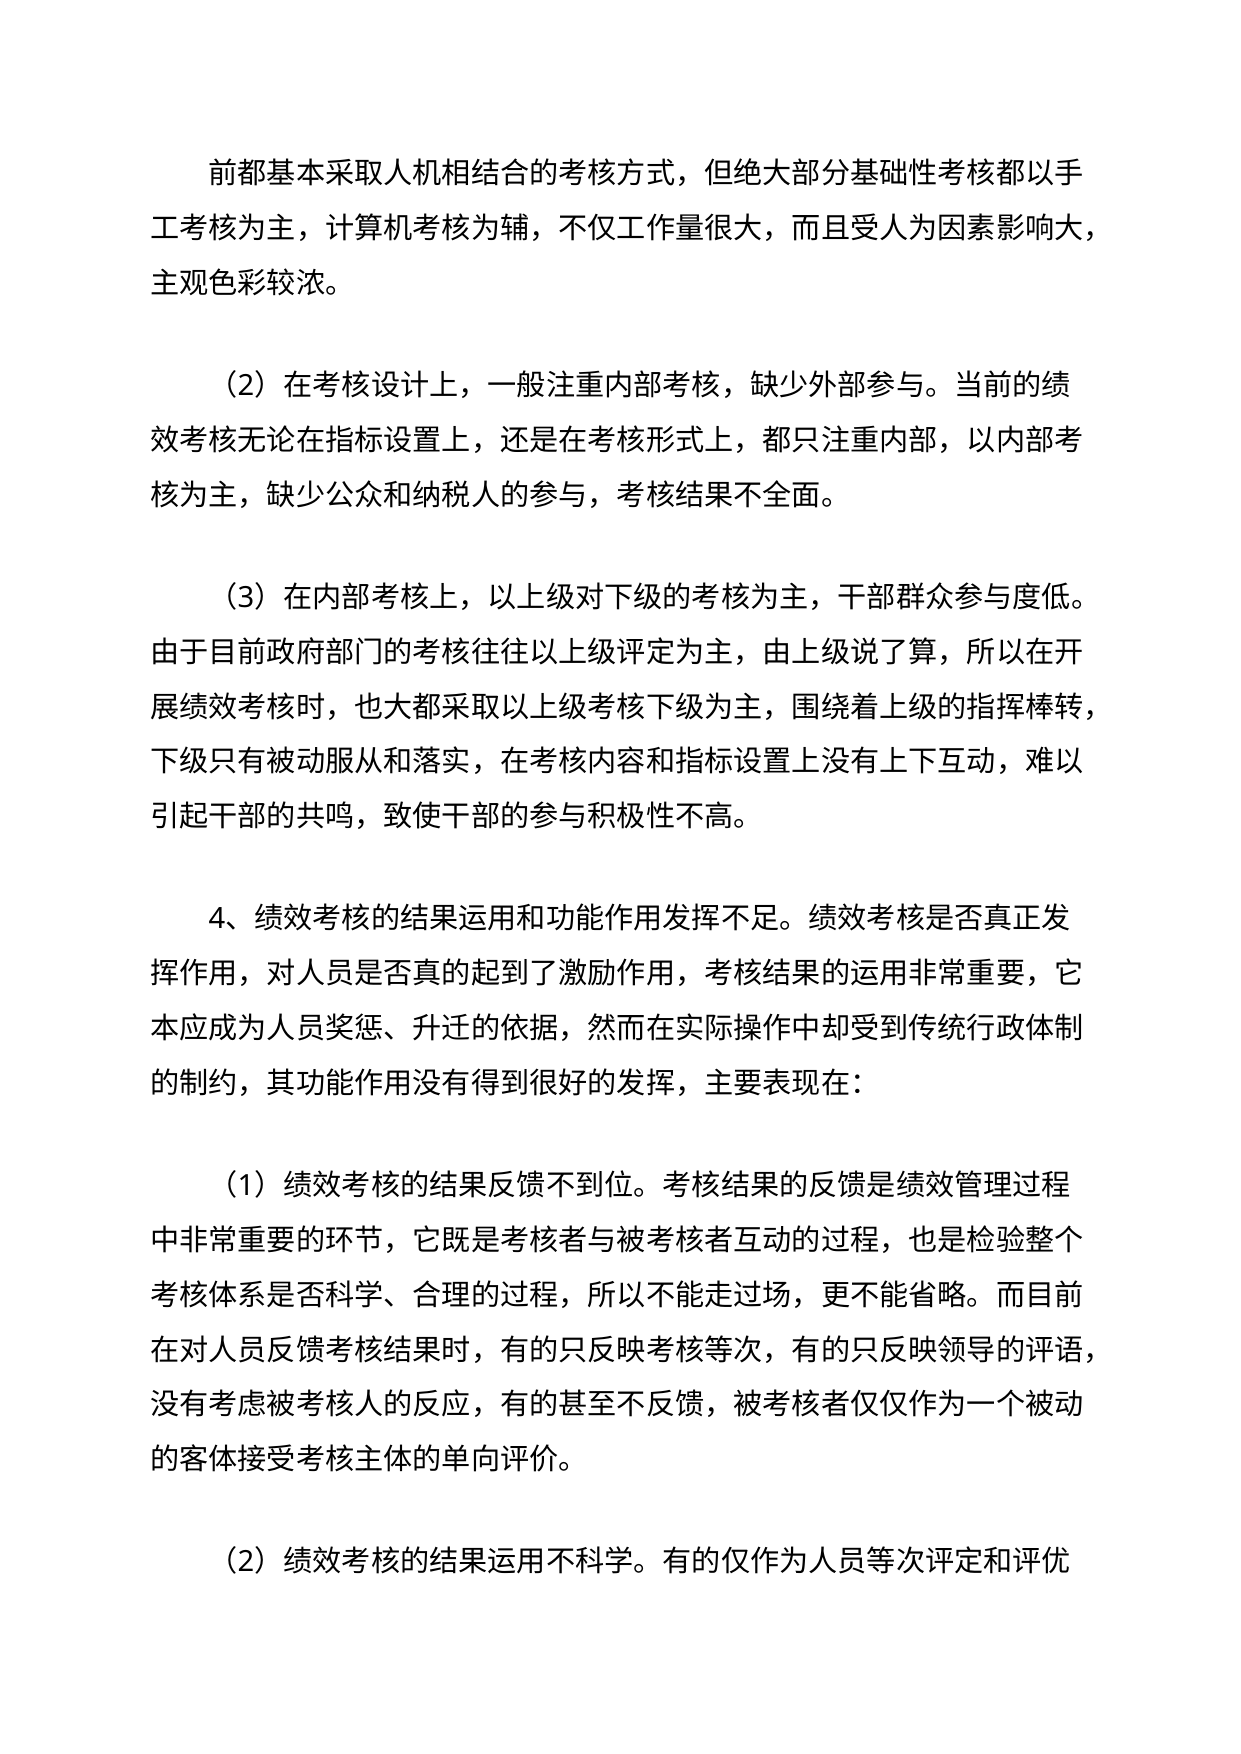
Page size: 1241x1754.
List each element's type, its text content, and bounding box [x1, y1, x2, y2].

text （1）绩效考核的结果反馈不到位。考核结果的反馈是绩效管理过程中非常重要的环节，它既是考核者与被考核者互动的过程，也是检验整个考核体系是否科学、合理的过程，所以不能走过场，更不能省略。而目前在对人员反馈考核结果时，有的只反映考核等次，有的只反映领导的评语，没有考虑被考核人的反应，有的甚至不反馈，被考核者仅仅作为一个被动的客体接受考核主体的单向评价。 [150, 1161, 1090, 1478]
text 前都基本采取人机相结合的考核方式，但绝大部分基础性考核都以手工考核为主，计算机考核为辅，不仅工作量很大，而且受人为因素影响大，主观色彩较浓。 [150, 150, 1090, 302]
text （3）在内部考核上，以上级对下级的考核为主，干部群众参与度低。由于目前政府部门的考核往往以上级评定为主，由上级说了算，所以在开展绩效考核时，也大都采取以上级考核下级为主，围绕着上级的指挥棒转，下级只有被动服从和落实，在考核内容和指标设置上没有上下互动，难以引起干部的共鸣，致使干部的参与积极性不高。 [150, 573, 1090, 835]
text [150, 1538, 1090, 1580]
text 4、绩效考核的结果运用和功能作用发挥不足。绩效考核是否真正发挥作用，对人员是否真的起到了激励作用，考核结果的运用非常重要，它本应成为人员奖惩、升迁的依据，然而在实际操作中却受到传统行政体制的制约，其功能作用没有得到很好的发挥，主要表现在： [150, 895, 1090, 1102]
text （2）在考核设计上，一般注重内部考核，缺少外部参与。当前的绩效考核无论在指标设置上，还是在考核形式上，都只注重内部，以内部考核为主，缺少公众和纳税人的参与，考核结果不全面。 [150, 362, 1090, 514]
